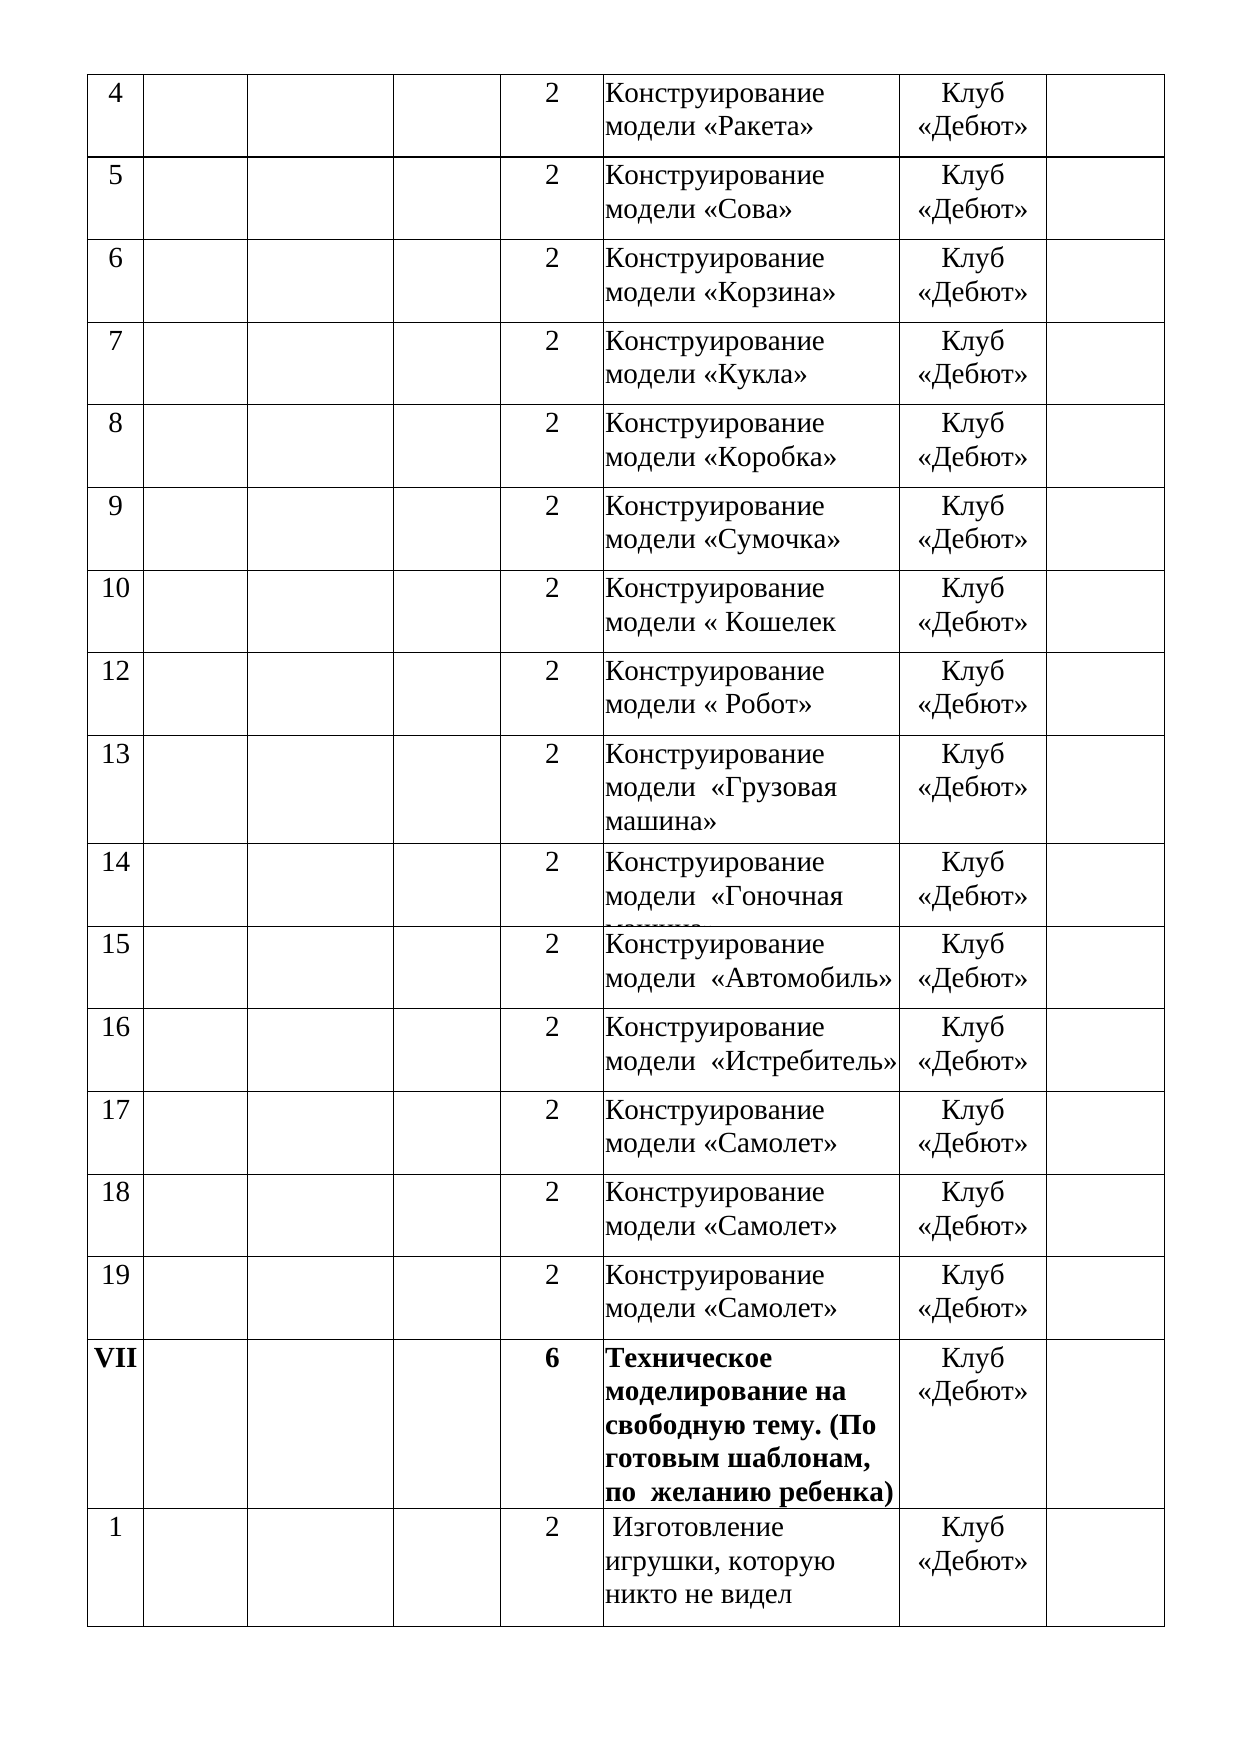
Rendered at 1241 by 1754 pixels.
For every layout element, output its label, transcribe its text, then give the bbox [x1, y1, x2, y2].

table_cell Клуб «Дебют» [900, 323, 1046, 404]
table_cell [248, 1092, 393, 1173]
table_cell [394, 736, 500, 843]
table_cell [394, 488, 500, 569]
table_cell [248, 323, 393, 404]
table_cell [144, 736, 247, 843]
table_cell [1047, 323, 1164, 404]
table_cell Клуб «Дебют» [900, 1257, 1046, 1339]
table_cell [1047, 1175, 1164, 1256]
table_cell 2 [501, 1092, 603, 1173]
table_cell [248, 75, 393, 156]
table_cell 5 [88, 158, 143, 239]
table_cell Конструирование модели « Робот» [604, 653, 899, 735]
table_cell [144, 1340, 247, 1508]
table_cell [1047, 75, 1164, 156]
table_cell 19 [88, 1257, 143, 1339]
table_cell Клуб «Дебют» [900, 405, 1046, 487]
table_cell 2 [501, 405, 603, 487]
table_cell [144, 488, 247, 569]
table_cell 18 [88, 1175, 143, 1256]
table_cell [248, 927, 393, 1008]
table_cell 15 [88, 927, 143, 1008]
table_cell Конструирование модели «Грузовая машина» [604, 736, 899, 843]
table_cell 6 [88, 240, 143, 322]
table_cell [1047, 158, 1164, 239]
table_cell [1047, 736, 1164, 843]
table_cell [1047, 927, 1164, 1008]
table_cell 4 [88, 75, 143, 156]
table_cell [144, 653, 247, 735]
table_cell Клуб «Дебют» [900, 158, 1046, 239]
table_cell [394, 1340, 500, 1508]
table_cell 2 [501, 1257, 603, 1339]
table_cell Конструирование модели «Коробка» [604, 405, 899, 487]
table_cell [248, 571, 393, 652]
table_cell Конструирование модели «Сова» [604, 158, 899, 239]
table_cell 2 [501, 158, 603, 239]
table_cell Конструирование модели «Сумочка» [604, 488, 899, 569]
table_cell Клуб «Дебют» [900, 736, 1046, 843]
table_cell 2 [501, 653, 603, 735]
table_cell [144, 158, 247, 239]
table_cell 2 [501, 844, 603, 926]
table_cell 2 [501, 323, 603, 404]
table_cell Клуб «Дебют» [900, 1340, 1046, 1508]
table_cell [248, 158, 393, 239]
table_cell 2 [501, 927, 603, 1008]
table_cell 17 [88, 1092, 143, 1173]
table_cell [1047, 488, 1164, 569]
table_cell [394, 405, 500, 487]
table_cell Конструирование модели «Самолет» [604, 1257, 899, 1339]
table_cell Клуб «Дебют» [900, 1509, 1046, 1626]
table_cell [248, 1009, 393, 1091]
table_cell Клуб «Дебют» [900, 844, 1046, 926]
table_cell 2 [501, 75, 603, 156]
table_cell 9 [88, 488, 143, 569]
table_cell Клуб «Дебют» [900, 653, 1046, 735]
table_cell [394, 323, 500, 404]
table_cell [1047, 844, 1164, 926]
table_cell [394, 1175, 500, 1256]
table_cell [248, 1509, 393, 1626]
table_cell 6 [501, 1340, 603, 1508]
table_cell [1047, 571, 1164, 652]
table_cell [394, 1257, 500, 1339]
table_cell Клуб «Дебют» [900, 1009, 1046, 1091]
table_cell 10 [88, 571, 143, 652]
table_cell [394, 240, 500, 322]
table_cell [1047, 1009, 1164, 1091]
table_cell 16 [88, 1009, 143, 1091]
table_cell 2 [501, 240, 603, 322]
table_cell Конструирование модели «Автомобиль» [604, 927, 899, 1008]
table_cell Клуб «Дебют» [900, 488, 1046, 569]
table_cell [248, 736, 393, 843]
table_cell 2 [501, 1009, 603, 1091]
table_cell [1047, 240, 1164, 322]
table_cell [144, 927, 247, 1008]
table_cell [394, 158, 500, 239]
table_cell [248, 488, 393, 569]
table_cell [394, 653, 500, 735]
table_cell 12 [88, 653, 143, 735]
table_cell 14 [88, 844, 143, 926]
table_cell Конструирование модели «Истребитель» [604, 1009, 899, 1091]
table_cell [248, 1257, 393, 1339]
table_cell [1047, 1257, 1164, 1339]
table_cell 2 [501, 488, 603, 569]
table_cell Техническое моделирование на свободную тему. (По готовым шаблонам, по желанию ребенка) [604, 1340, 899, 1508]
table_cell 1 [88, 1509, 143, 1626]
table_cell Конструирование модели «Самолет» [604, 1175, 899, 1256]
table_cell 2 [501, 1175, 603, 1256]
table_cell 13 [88, 736, 143, 843]
table_cell Конструирование модели «Самолет» [604, 1092, 899, 1173]
table_cell Клуб «Дебют» [900, 927, 1046, 1008]
table_cell Клуб «Дебют» [900, 571, 1046, 652]
table_cell [144, 323, 247, 404]
table_cell [248, 844, 393, 926]
table_cell [1047, 1509, 1164, 1626]
table_cell 2 [501, 736, 603, 843]
table_cell [1047, 1092, 1164, 1173]
table_cell [394, 1009, 500, 1091]
table_cell Конструирование модели «Ракета» [604, 75, 899, 156]
table_cell [248, 653, 393, 735]
table_cell [144, 571, 247, 652]
table_cell [144, 240, 247, 322]
table_cell 2 [501, 571, 603, 652]
table_cell [144, 1257, 247, 1339]
table_cell [144, 1509, 247, 1626]
table_cell [394, 927, 500, 1008]
table_cell [248, 405, 393, 487]
table_cell 8 [88, 405, 143, 487]
table_cell Клуб «Дебют» [900, 240, 1046, 322]
table_cell [394, 1092, 500, 1173]
table_cell 2 [501, 1509, 603, 1626]
table_cell [144, 1009, 247, 1091]
table_cell [1047, 1340, 1164, 1508]
table_cell [248, 240, 393, 322]
table_cell Конструирование модели «Корзина» [604, 240, 899, 322]
table_cell [144, 1175, 247, 1256]
table_cell [144, 405, 247, 487]
table_cell [394, 75, 500, 156]
table_cell [248, 1340, 393, 1508]
table_cell [394, 571, 500, 652]
table_cell [144, 844, 247, 926]
table_cell [1047, 405, 1164, 487]
table_cell [394, 844, 500, 926]
table_cell Конструирование модели « Кошелек [604, 571, 899, 652]
table_cell Конструирование модели «Кукла» [604, 323, 899, 404]
table_cell [394, 1509, 500, 1626]
table_cell Клуб «Дебют» [900, 1092, 1046, 1173]
table_cell [144, 1092, 247, 1173]
table_cell Клуб «Дебют» [900, 75, 1046, 156]
table_cell [1047, 653, 1164, 735]
table_cell [248, 1175, 393, 1256]
table_cell Изготовление игрушки, которую никто не видел [604, 1509, 899, 1626]
table_cell 7 [88, 323, 143, 404]
table_cell [144, 75, 247, 156]
table_cell VII [88, 1340, 143, 1508]
table_cell Конструирование модели «Гоночная машина» [604, 844, 899, 926]
table_cell Клуб «Дебют» [900, 1175, 1046, 1256]
